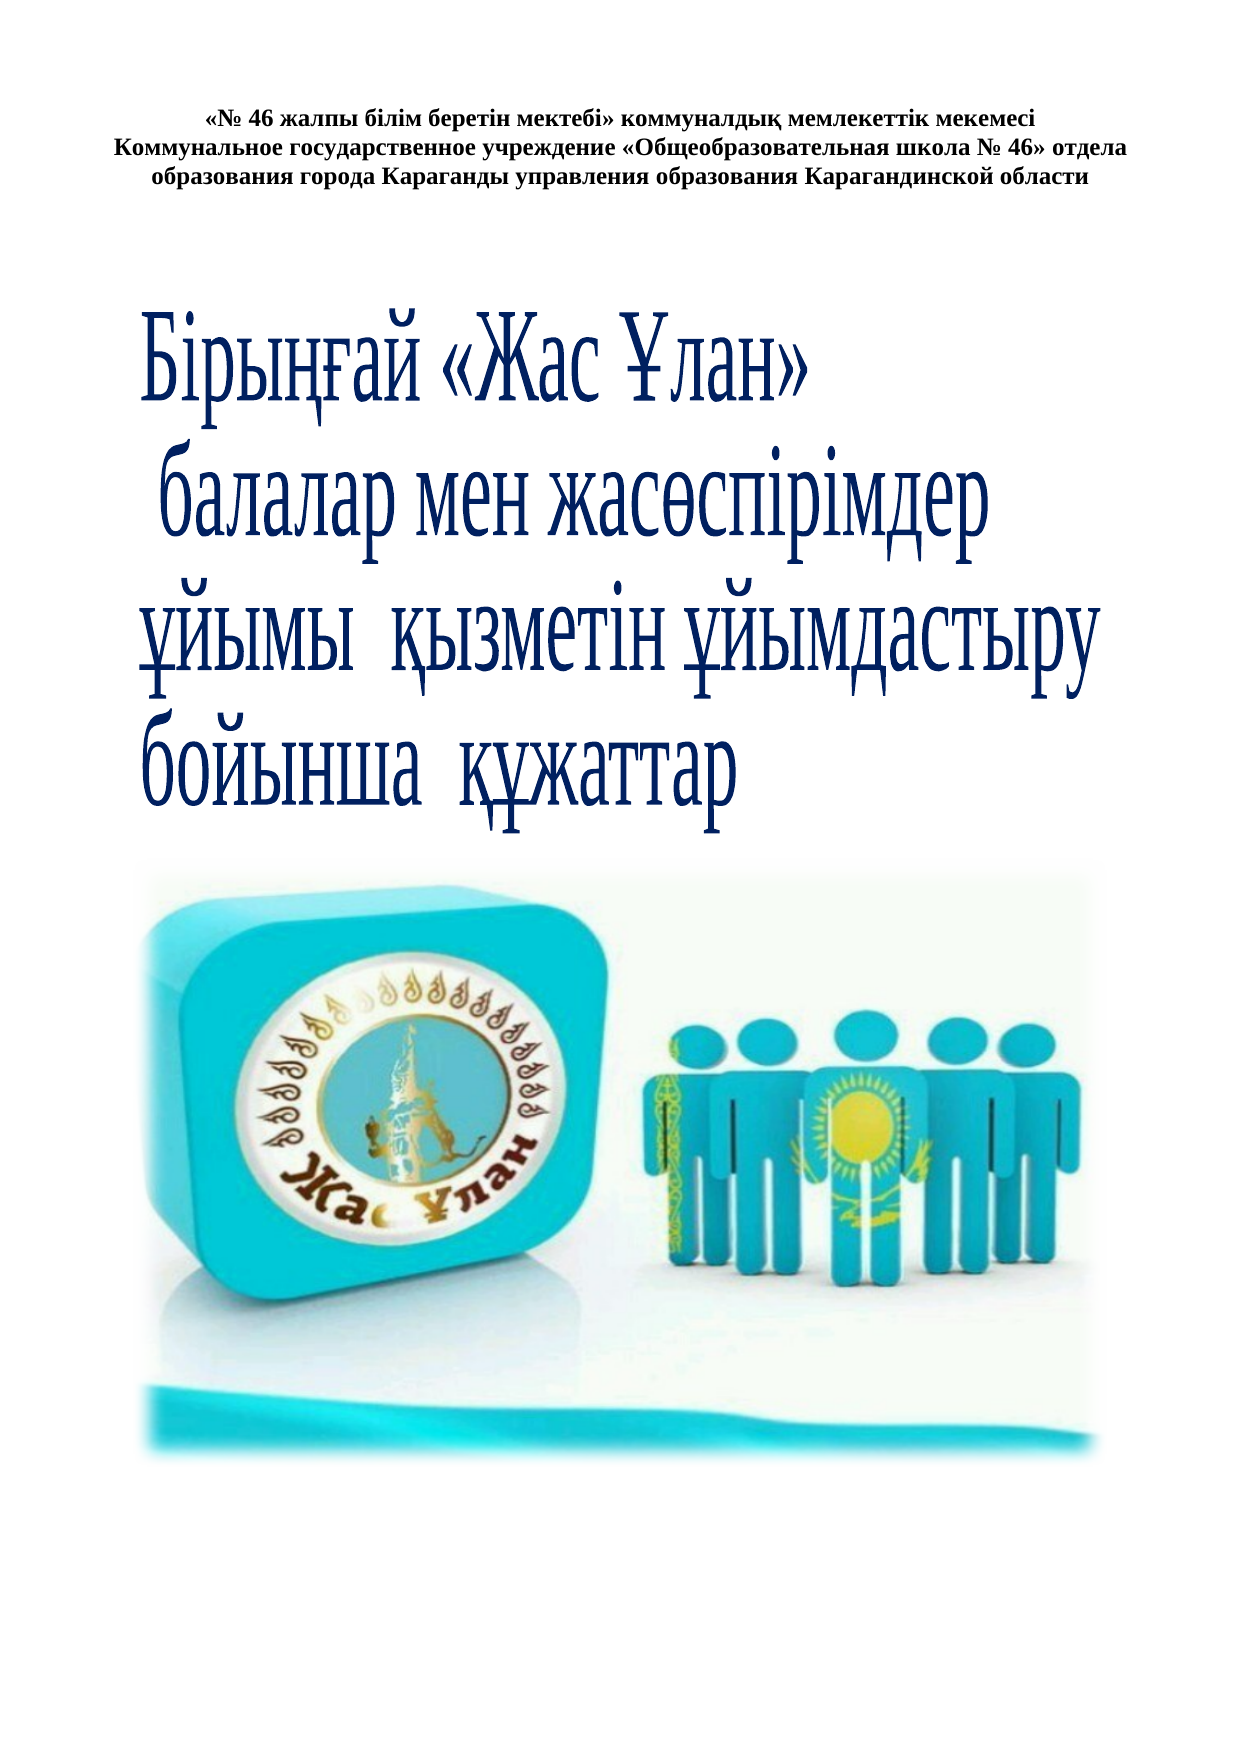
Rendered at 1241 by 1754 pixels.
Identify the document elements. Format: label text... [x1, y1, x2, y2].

picture [161, 886, 1078, 1438]
text Коммунальное государственное учреждение «Общеобразовательная школа № 46» отдела образования города Караганды управления образования Карагандинской области [89, 132, 1152, 190]
text «№ 46 жалпы білім беретін мектебі» коммуналдық мемлекеттік мекемесі [89, 103, 1152, 132]
